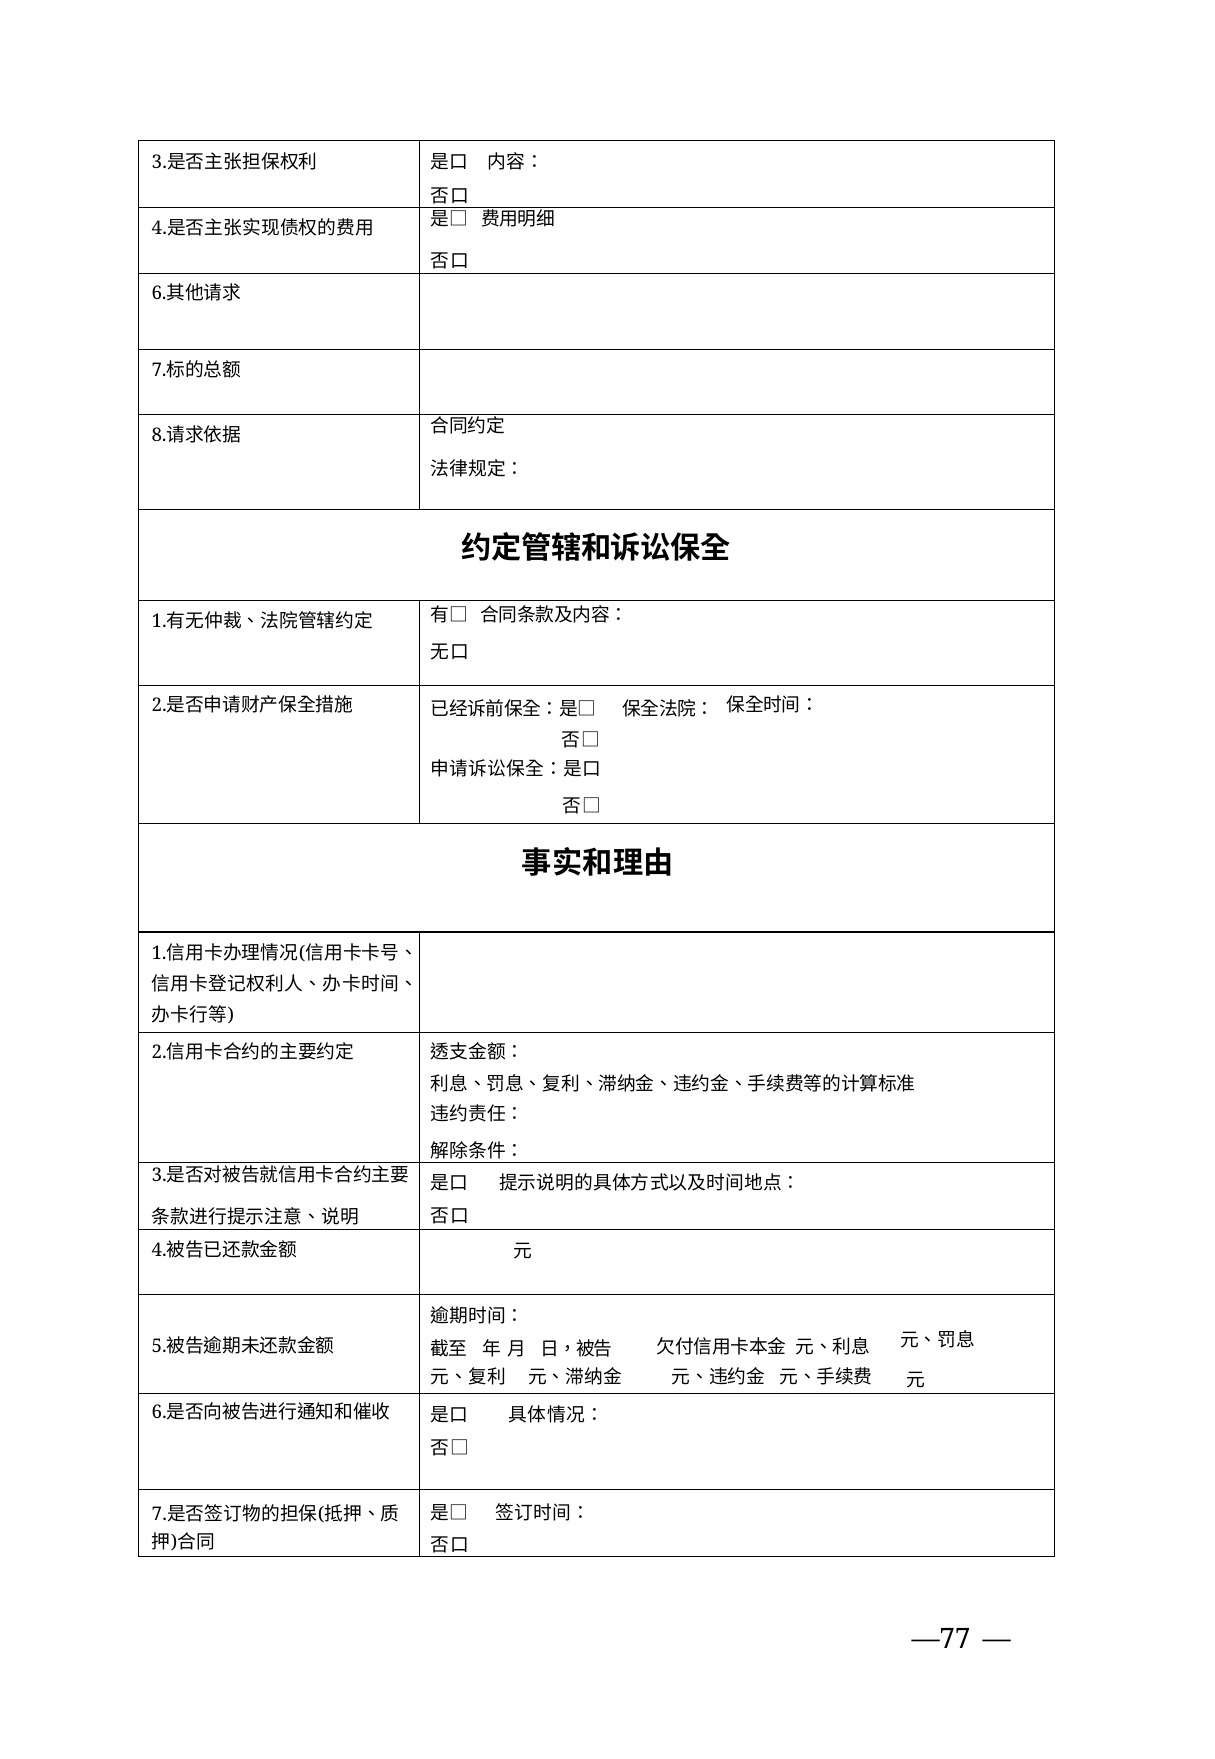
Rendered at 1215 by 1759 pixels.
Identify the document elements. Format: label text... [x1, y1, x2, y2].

table_cell 事实和理由 [139, 824, 1054, 931]
table_cell [420, 350, 1054, 414]
table_cell 5.被告逾期未还款金额 [139, 1295, 419, 1392]
table_cell 是□ 费用明细 否口 [420, 208, 1054, 272]
table_cell 7.是否签订物的担保(抵押、质 押)合同 [139, 1490, 419, 1556]
table_cell 8.请求依据 [139, 415, 419, 509]
table_cell 4.是否主张实现债权的费用 [139, 208, 419, 272]
table_cell 7.标的总额 [139, 350, 419, 414]
table_cell [420, 933, 1054, 1032]
table_cell 3.是否对被告就信用卡合约主要 条款进行提示注意、说明 [139, 1163, 419, 1228]
table_cell 已经诉前保全：是□ 保全法院： 保全时间： 否□ 申请诉讼保全：是口 否□ [420, 686, 1054, 823]
table_cell 2.信用卡合约的主要约定 [139, 1033, 419, 1162]
table_cell 欠付信用卡本金 元、利息 元、违约金 元、手续费 [646, 1295, 892, 1392]
text —77 — [911, 1625, 1056, 1654]
table_header 是口 内容： 否口 [420, 141, 1054, 207]
table_cell 元 [420, 1230, 1054, 1294]
table_cell [420, 274, 1054, 348]
table_header 3.是否主张担保权利 [139, 141, 419, 207]
table_cell 元、罚息 元 [893, 1295, 1054, 1392]
table_cell 是口 具体情况： 否□ [420, 1394, 1054, 1489]
table_cell 6.其他请求 [139, 274, 419, 348]
table_cell 有□ 合同条款及内容： 无口 [420, 601, 1054, 685]
table_cell 是□ 签订时间： 否口 [420, 1490, 1054, 1556]
table_cell 逾期时间： 截至 年 月 日，被告 元、复利 元、滞纳金 [420, 1295, 646, 1392]
table_cell 2.是否申请财产保全措施 [139, 686, 419, 823]
table_cell 约定管辖和诉讼保全 [139, 510, 1054, 600]
table_cell 1.有无仲裁、法院管辖约定 [139, 601, 419, 685]
table_cell 透支金额： 利息、罚息、复利、滞纳金、违约金、手续费等的计算标准 违约责任： 解除条件： [420, 1033, 1054, 1162]
table_cell 合同约定 法律规定： [420, 415, 1054, 509]
table_cell 是口 提示说明的具体方式以及时间地点： 否口 [420, 1163, 1054, 1228]
table_cell 6.是否向被告进行通知和催收 [139, 1394, 419, 1489]
table_cell 4.被告已还款金额 [139, 1230, 419, 1294]
table_cell 1.信用卡办理情况(信用卡卡号、 信用卡登记权利人、办卡时间、 办卡行等) [139, 933, 419, 1032]
